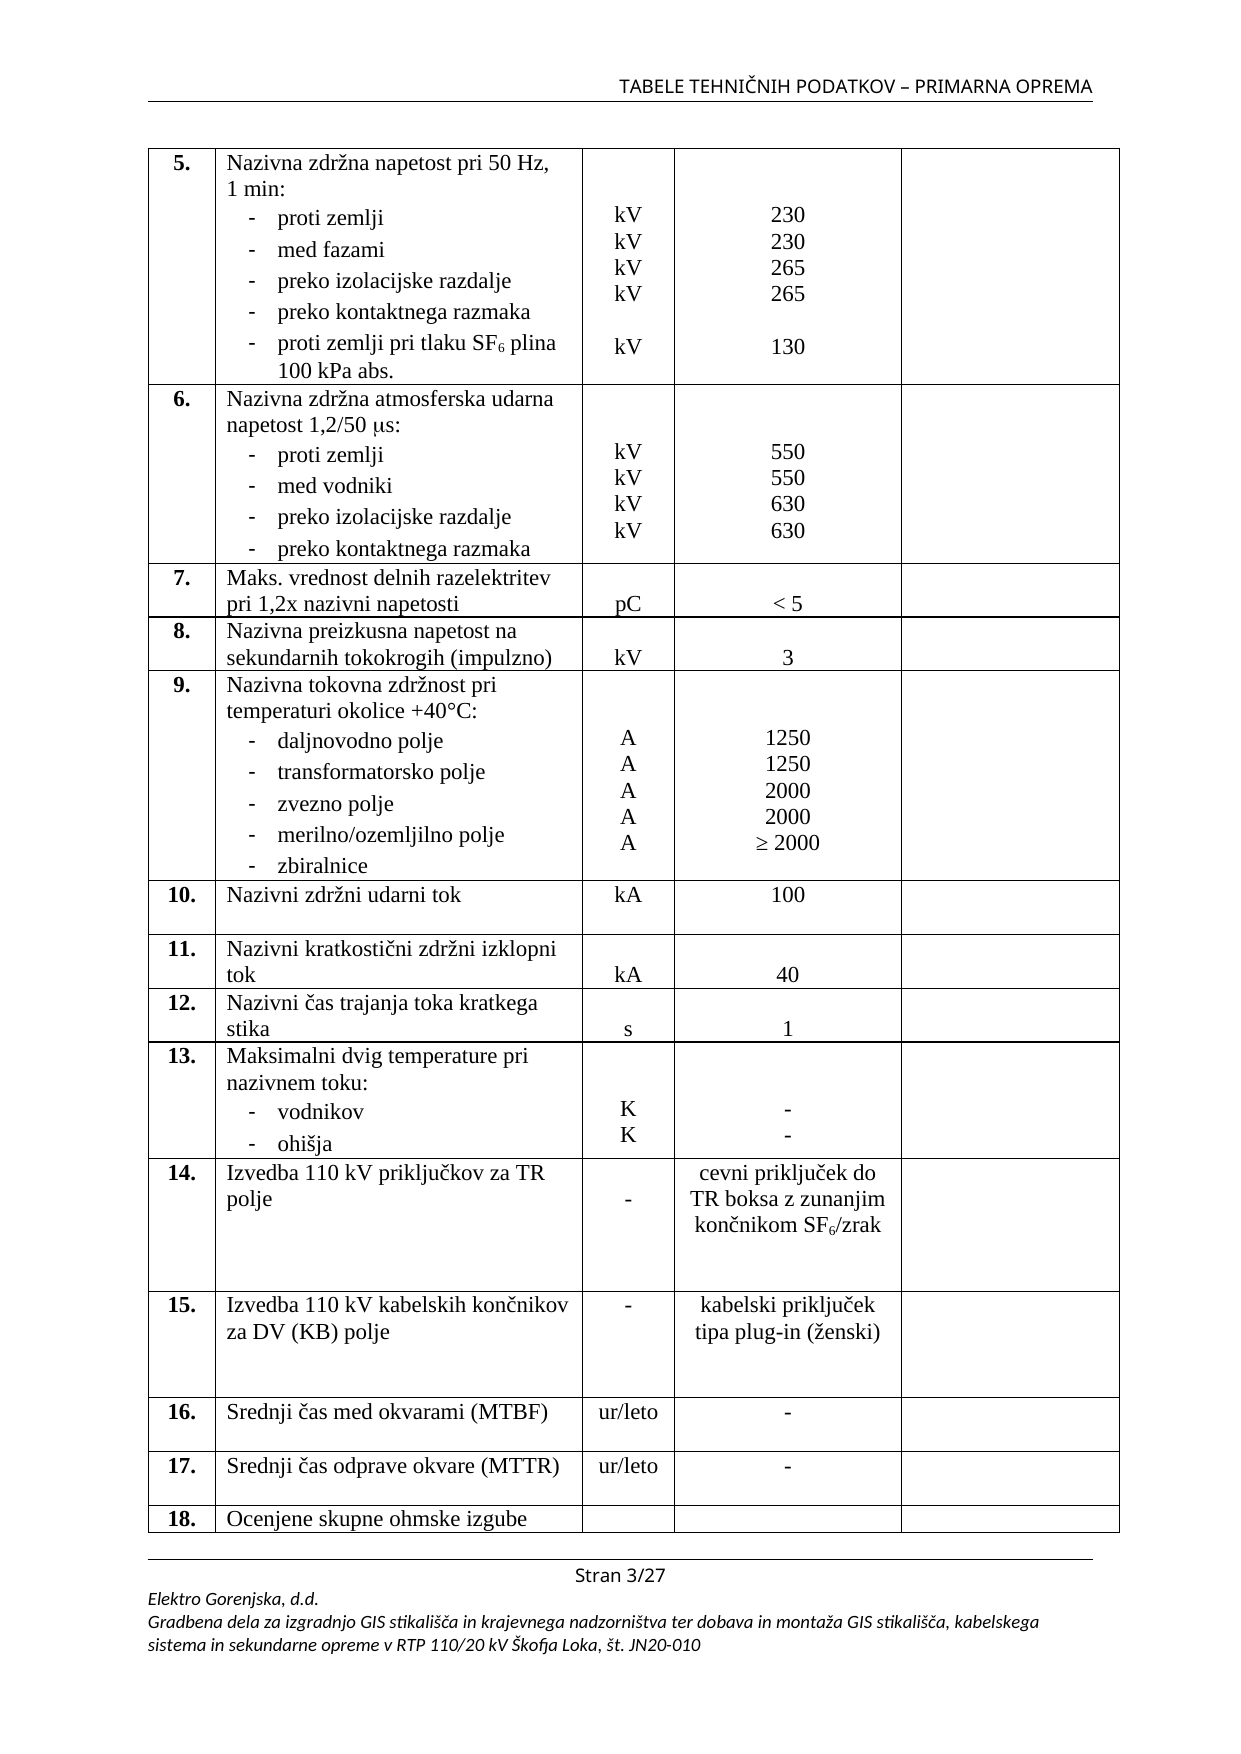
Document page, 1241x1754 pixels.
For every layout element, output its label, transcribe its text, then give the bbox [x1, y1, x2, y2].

table_cell - [675, 1452, 901, 1504]
table_cell 40 [675, 935, 901, 988]
table_cell 1 [675, 989, 901, 1041]
table_cell Srednji čas odprave okvare (MTTR) [216, 1452, 582, 1504]
table_cell ur/leto [583, 1452, 674, 1504]
table_cell [902, 1398, 1119, 1451]
table_cell 10. [149, 881, 215, 934]
table_cell [902, 1043, 1119, 1158]
table_cell [902, 1159, 1119, 1291]
table_cell Nazivni čas trajanja toka kratkega stika [216, 989, 582, 1041]
table_header [902, 149, 1119, 384]
table_header 5. [149, 149, 215, 384]
table_cell Nazivna tokovna zdržnost pri temperaturi okolice +40°C: daljnovodno polje transformatorsko polje zvezno polje merilno/ozemljilno polje zbiralnice [216, 671, 582, 880]
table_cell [216, 1506, 582, 1532]
table_cell A A A A A [583, 671, 674, 880]
table_cell 7. [149, 564, 215, 616]
table_cell 18. [149, 1506, 215, 1532]
table_header kV kV kV kV kV [583, 149, 674, 384]
table_cell Nazivna zdržna atmosferska udarna napetost 1,2/50 s: proti zemlji med vodniki preko izolacijske razdalje preko kontaktnega razmaka [216, 385, 582, 563]
table_cell [902, 1506, 1119, 1532]
table_cell [902, 1292, 1119, 1397]
table_header 230 230 265 265 130 [675, 149, 901, 384]
table_cell 1250 1250 2000 2000 ≥ 2000 [675, 671, 901, 880]
table_cell cevni priključek do TR boksa z zunanjim končnikom SF6/zrak [675, 1159, 901, 1291]
table_cell Nazivni kratkostični zdržni izklopni tok [216, 935, 582, 988]
table_cell Nazivna preizkusna napetost na sekundarnih tokokrogih (impulzno) [216, 618, 582, 670]
table_cell 3 [675, 618, 901, 670]
table_cell - - [675, 1043, 901, 1158]
table_cell - [583, 1292, 674, 1397]
table_cell pC [583, 564, 674, 616]
table_cell 13. [149, 1043, 215, 1158]
table_cell [902, 989, 1119, 1041]
table_cell ur/leto [583, 1398, 674, 1451]
table_cell 6. [149, 385, 215, 563]
table_cell Izvedba 110 kV kabelskih končnikov za DV (KB) polje [216, 1292, 582, 1397]
table_cell [902, 385, 1119, 563]
table_cell [902, 618, 1119, 670]
table_cell - [675, 1506, 901, 1532]
table_cell 15. [149, 1292, 215, 1397]
table_cell 100 [675, 881, 901, 934]
table_cell Maksimalni dvig temperature pri nazivnem toku: vodnikov ohišja [216, 1043, 582, 1158]
table_cell kabelski priključek tipa plug-in (ženski) [675, 1292, 901, 1397]
table_cell 12. [149, 989, 215, 1041]
table_cell [902, 935, 1119, 988]
table_cell Maks. vrednost delnih razelektritev pri 1,2x nazivni napetosti [216, 564, 582, 616]
table_cell Nazivni zdržni udarni tok [216, 881, 582, 934]
table_cell - [583, 1159, 674, 1291]
table_cell kV [583, 618, 674, 670]
table_cell [902, 671, 1119, 880]
table_cell [902, 881, 1119, 934]
table_cell 17. [149, 1452, 215, 1504]
table_cell K K [583, 1043, 674, 1158]
table_cell ˂ 5 [675, 564, 901, 616]
table_cell [902, 1452, 1119, 1504]
table_cell 9. [149, 671, 215, 880]
table_cell W [583, 1506, 674, 1532]
table_header Nazivna zdržna napetost pri 50 Hz, 1 min: proti zemlji med fazami preko izolacijske razdalje preko kontaktnega razmaka proti zemlji pri tlaku SF6 plina 100 kPa abs. [216, 149, 582, 384]
table_cell Izvedba 110 kV priključkov za TR polje [216, 1159, 582, 1291]
table_cell kV kV kV kV [583, 385, 674, 563]
table_cell 11. [149, 935, 215, 988]
table_cell kA [583, 881, 674, 934]
table_cell 550 550 630 630 [675, 385, 901, 563]
table_cell 8. [149, 618, 215, 670]
table_cell kA [583, 935, 674, 988]
table_cell 16. [149, 1398, 215, 1451]
table_cell [902, 564, 1119, 616]
table_cell Srednji čas med okvarami (MTBF) [216, 1398, 582, 1451]
table_cell 14. [149, 1159, 215, 1291]
table_cell s [583, 989, 674, 1041]
table_cell - [675, 1398, 901, 1451]
